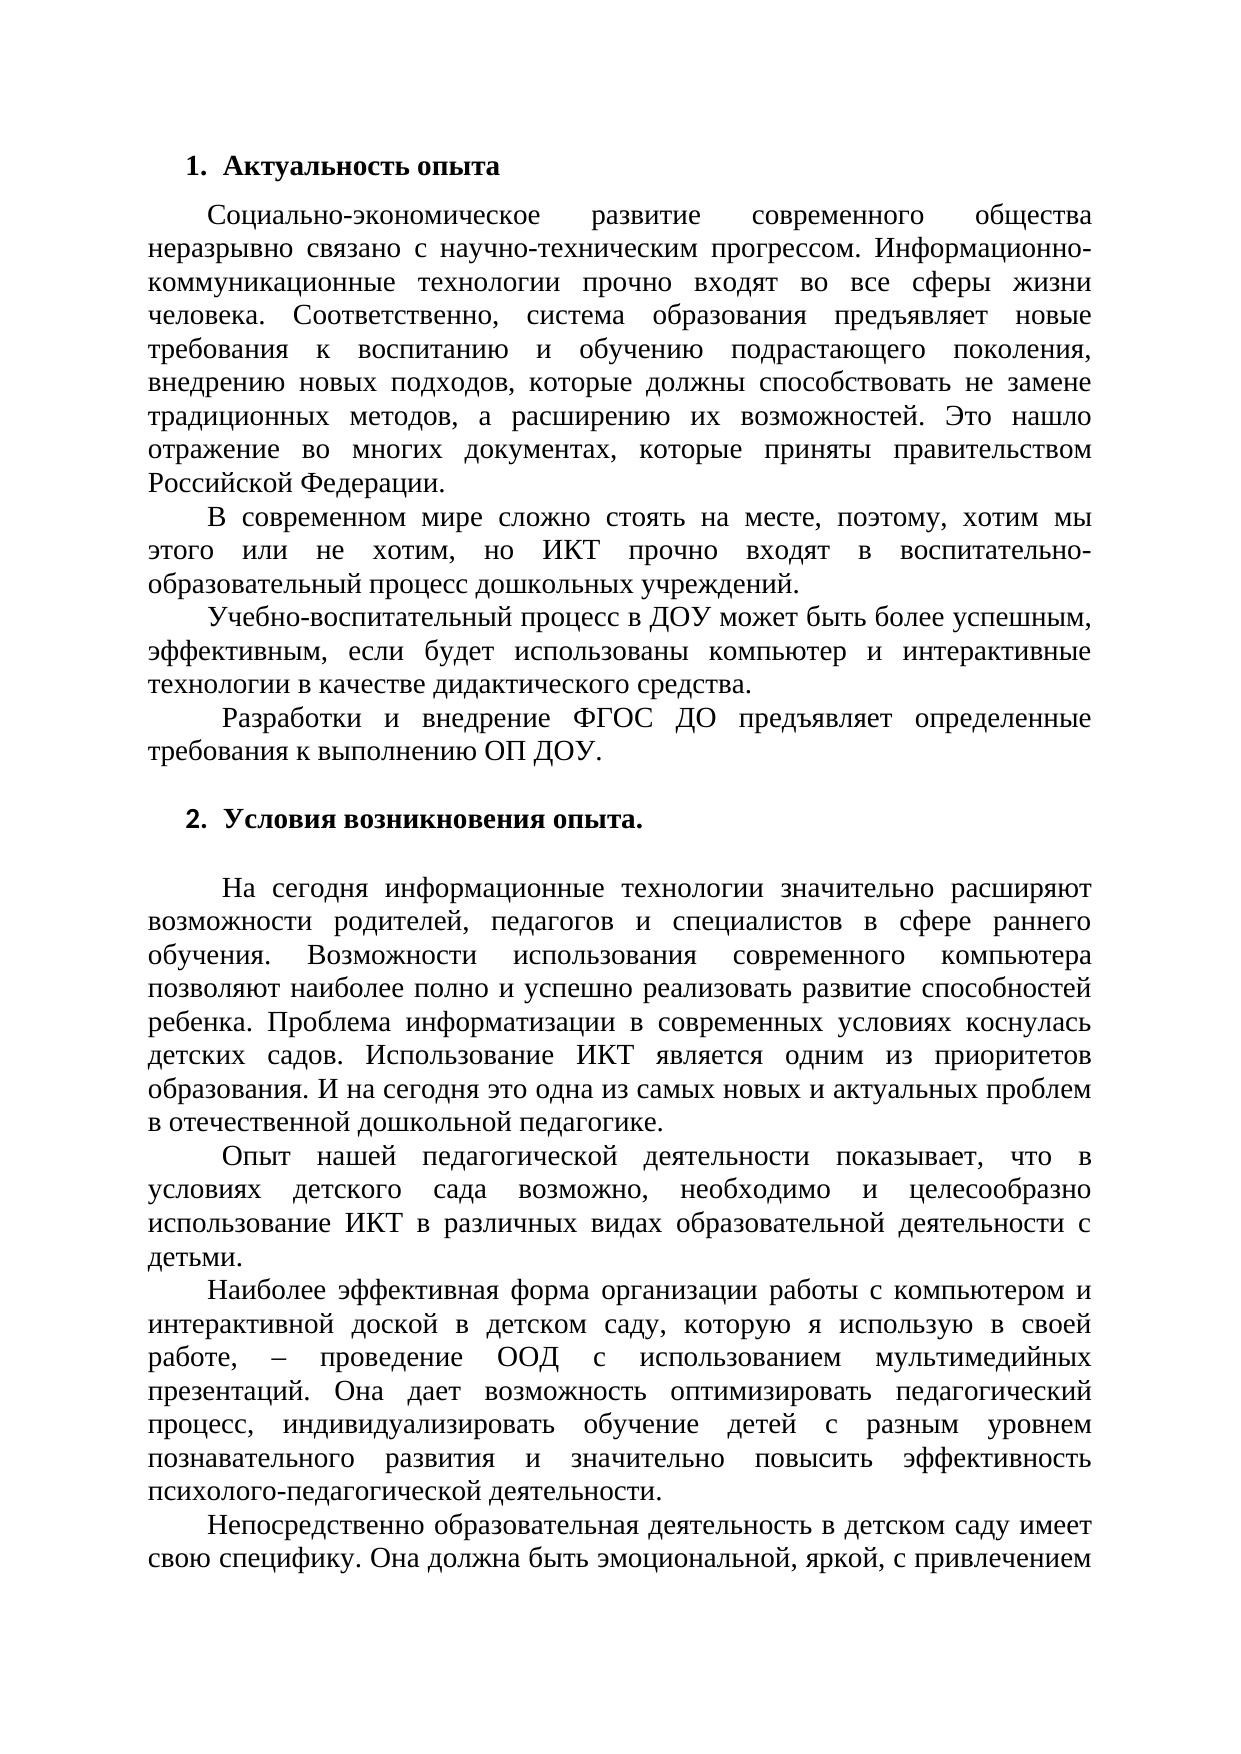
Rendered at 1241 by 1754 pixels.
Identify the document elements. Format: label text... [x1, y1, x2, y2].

list Условия возникновения опыта. [185, 801, 1092, 836]
text В современном мире сложно стоять на месте, поэтому, хотим мы этого или не хотим, но ИКТ прочно входят в воспитательно-образовательный процесс дошкольных учреждений. [148, 499, 1092, 599]
text Наиболее эффективная форма организации работы с компьютером и интерактивной доской в детском саду, которую я использую в своей работе, – проведение ООД с использованием мультимедийных презентаций. Она дает возможность оптимизировать педагогический процесс, индивидуализировать обучение детей с разным уровнем познавательного развития и значительно повысить эффективность психолого-педагогической деятельности. [148, 1272, 1092, 1507]
text Опыт нашей педагогической деятельности показывает, что в условиях детского сада возможно, необходимо и целесообразно использование ИКТ в различных видах образовательной деятельности с детьми. [148, 1138, 1092, 1272]
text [148, 1507, 1092, 1574]
text Разработки и внедрение ФГОС ДО предъявляет определенные требования к выполнению ОП ДОУ. [148, 700, 1092, 767]
list Актуальность опыта [185, 148, 1092, 181]
text Учебно-воспитательный процесс в ДОУ может быть более успешным, эффективным, если будет использованы компьютер и интерактивные технологии в качестве дидактического средства. [148, 599, 1092, 700]
text На сегодня информационные технологии значительно расширяют возможности родителей, педагогов и специалистов в сфере раннего обучения. Возможности использования современного компьютера позволяют наиболее полно и успешно реализовать развитие способностей ребенка. Проблема информатизации в современных условиях коснулась детских садов. Использование ИКТ является одним из приоритетов образования. И на сегодня это одна из самых новых и актуальных проблем в отечественной дошкольной педагогике. [148, 870, 1092, 1138]
text Социально-экономическое развитие современного общества неразрывно связано с научно-техническим прогрессом. Информационно-коммуникационные технологии прочно входят во все сферы жизни человека. Соответственно, система образования предъявляет новые требования к воспитанию и обучению подрастающего поколения, внедрению новых подходов, которые должны способствовать не замене традиционных методов, а расширению их возможностей. Это нашло отражение во многих документах, которые приняты правительством Российской Федерации. [148, 197, 1092, 499]
